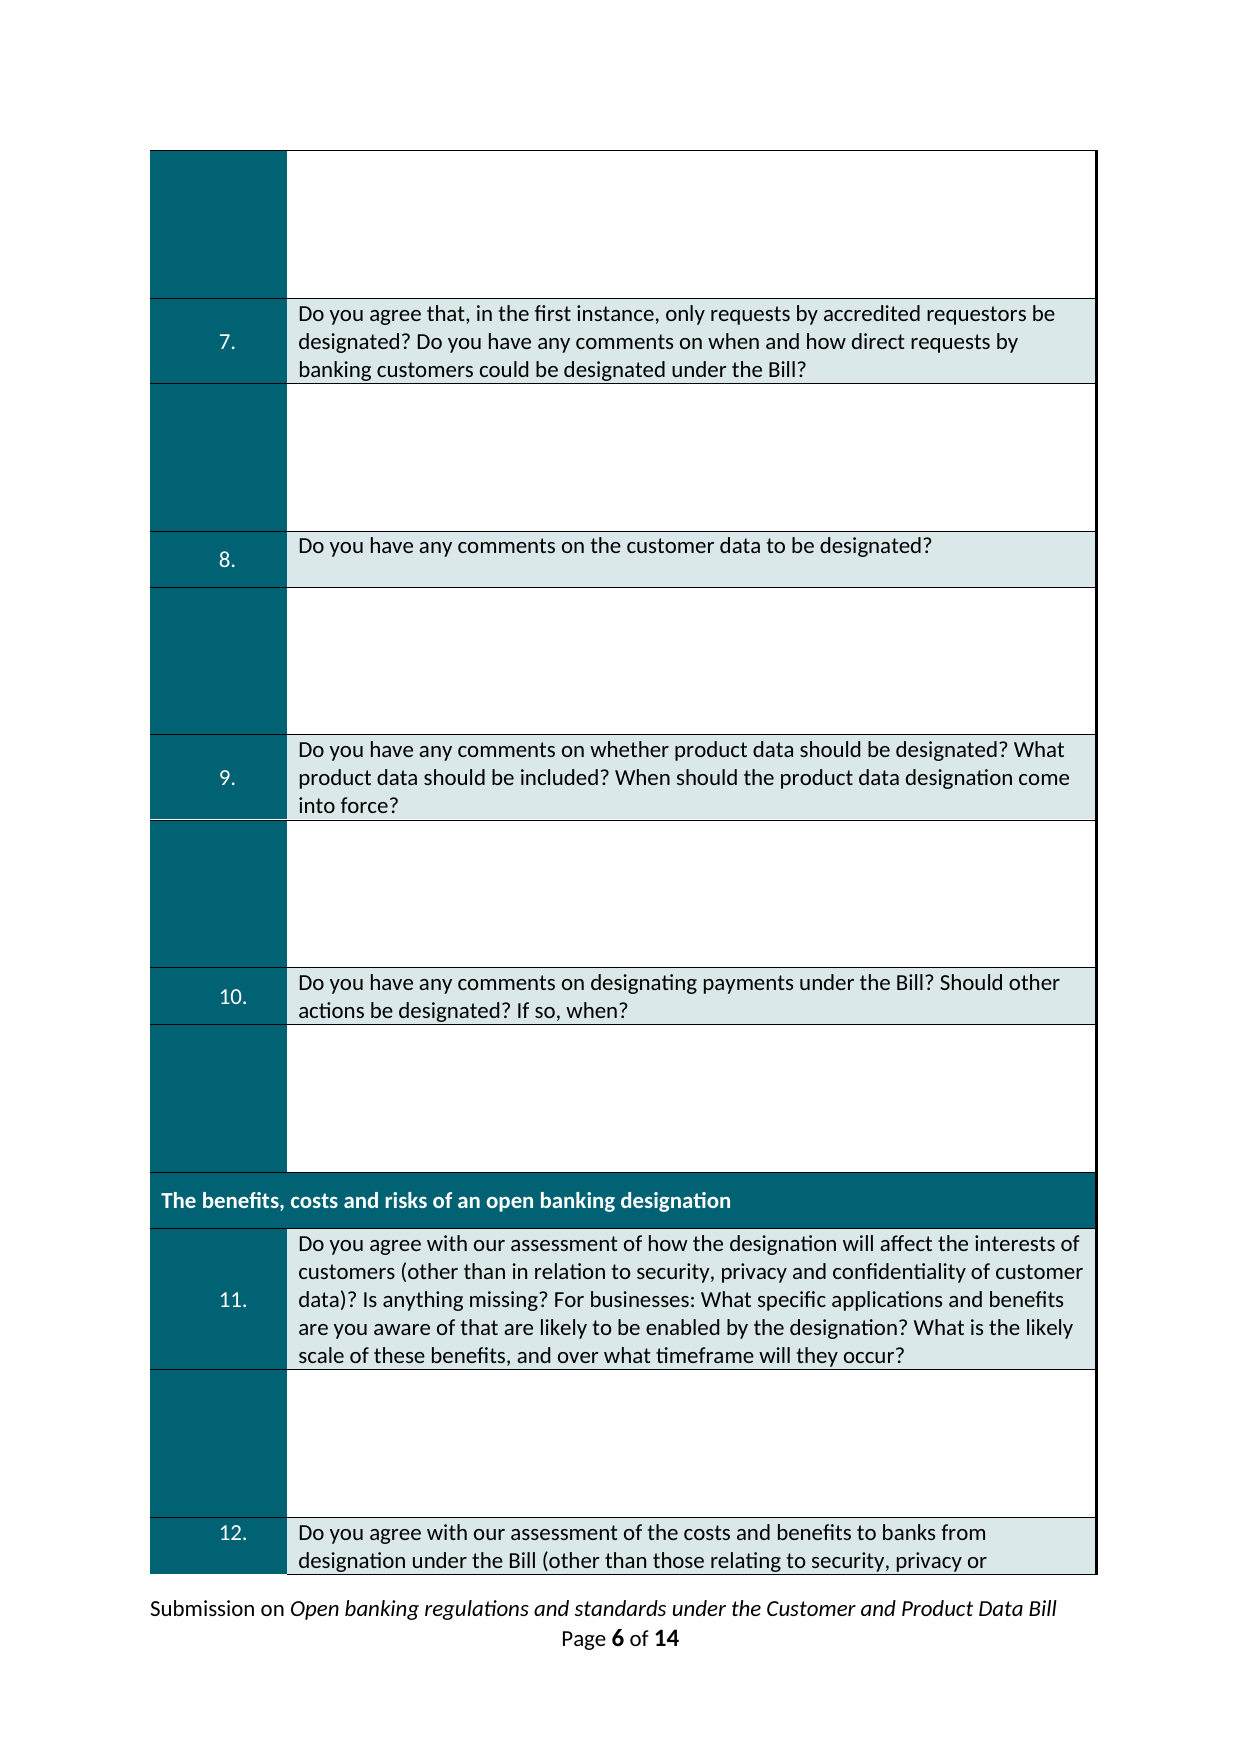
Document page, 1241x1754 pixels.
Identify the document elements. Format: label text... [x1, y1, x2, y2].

table_cell [287, 821, 1095, 967]
table_cell [150, 1370, 287, 1517]
table_cell [150, 1025, 287, 1172]
table_cell [150, 588, 287, 734]
table_cell [150, 299, 287, 383]
table_cell [287, 384, 1095, 531]
table_cell [150, 1229, 287, 1369]
table_cell [287, 151, 1095, 298]
table_cell Do you have any comments on the customer data to be designated? [287, 532, 1095, 587]
table_cell [150, 968, 287, 1024]
table_cell [150, 384, 287, 531]
table_cell Do you agree with our assessment of how the designation will affect the interests of customers (other than in relation to security, privacy and confidentiality of customer data)? Is anything missing? For businesses: What specific applications and benefits are you aware of that are likely to be enabled by the designation? What is the likely scale of these benefits, and over what timeframe will they occur? [287, 1229, 1095, 1369]
table_cell [150, 151, 287, 298]
table_cell Do you have any comments on designating payments under the Bill? Should other actions be designated? If so, when? [287, 968, 1095, 1024]
table_cell [287, 1025, 1095, 1172]
table_cell [287, 1370, 1095, 1517]
table_cell [287, 588, 1095, 734]
table_cell [150, 735, 287, 819]
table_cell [287, 1518, 1095, 1574]
table_cell [150, 532, 287, 587]
table_cell [150, 1518, 287, 1574]
table_cell Do you have any comments on whether product data should be designated? What product data should be included? When should the product data designation come into force? [287, 735, 1095, 819]
table_cell The benefits, costs and risks of an open banking designation [150, 1173, 1095, 1228]
table_cell [150, 821, 287, 967]
table_cell Do you agree that, in the first instance, only requests by accredited requestors be designated? Do you have any comments on when and how direct requests by banking customers could be designated under the Bill? [287, 299, 1095, 383]
